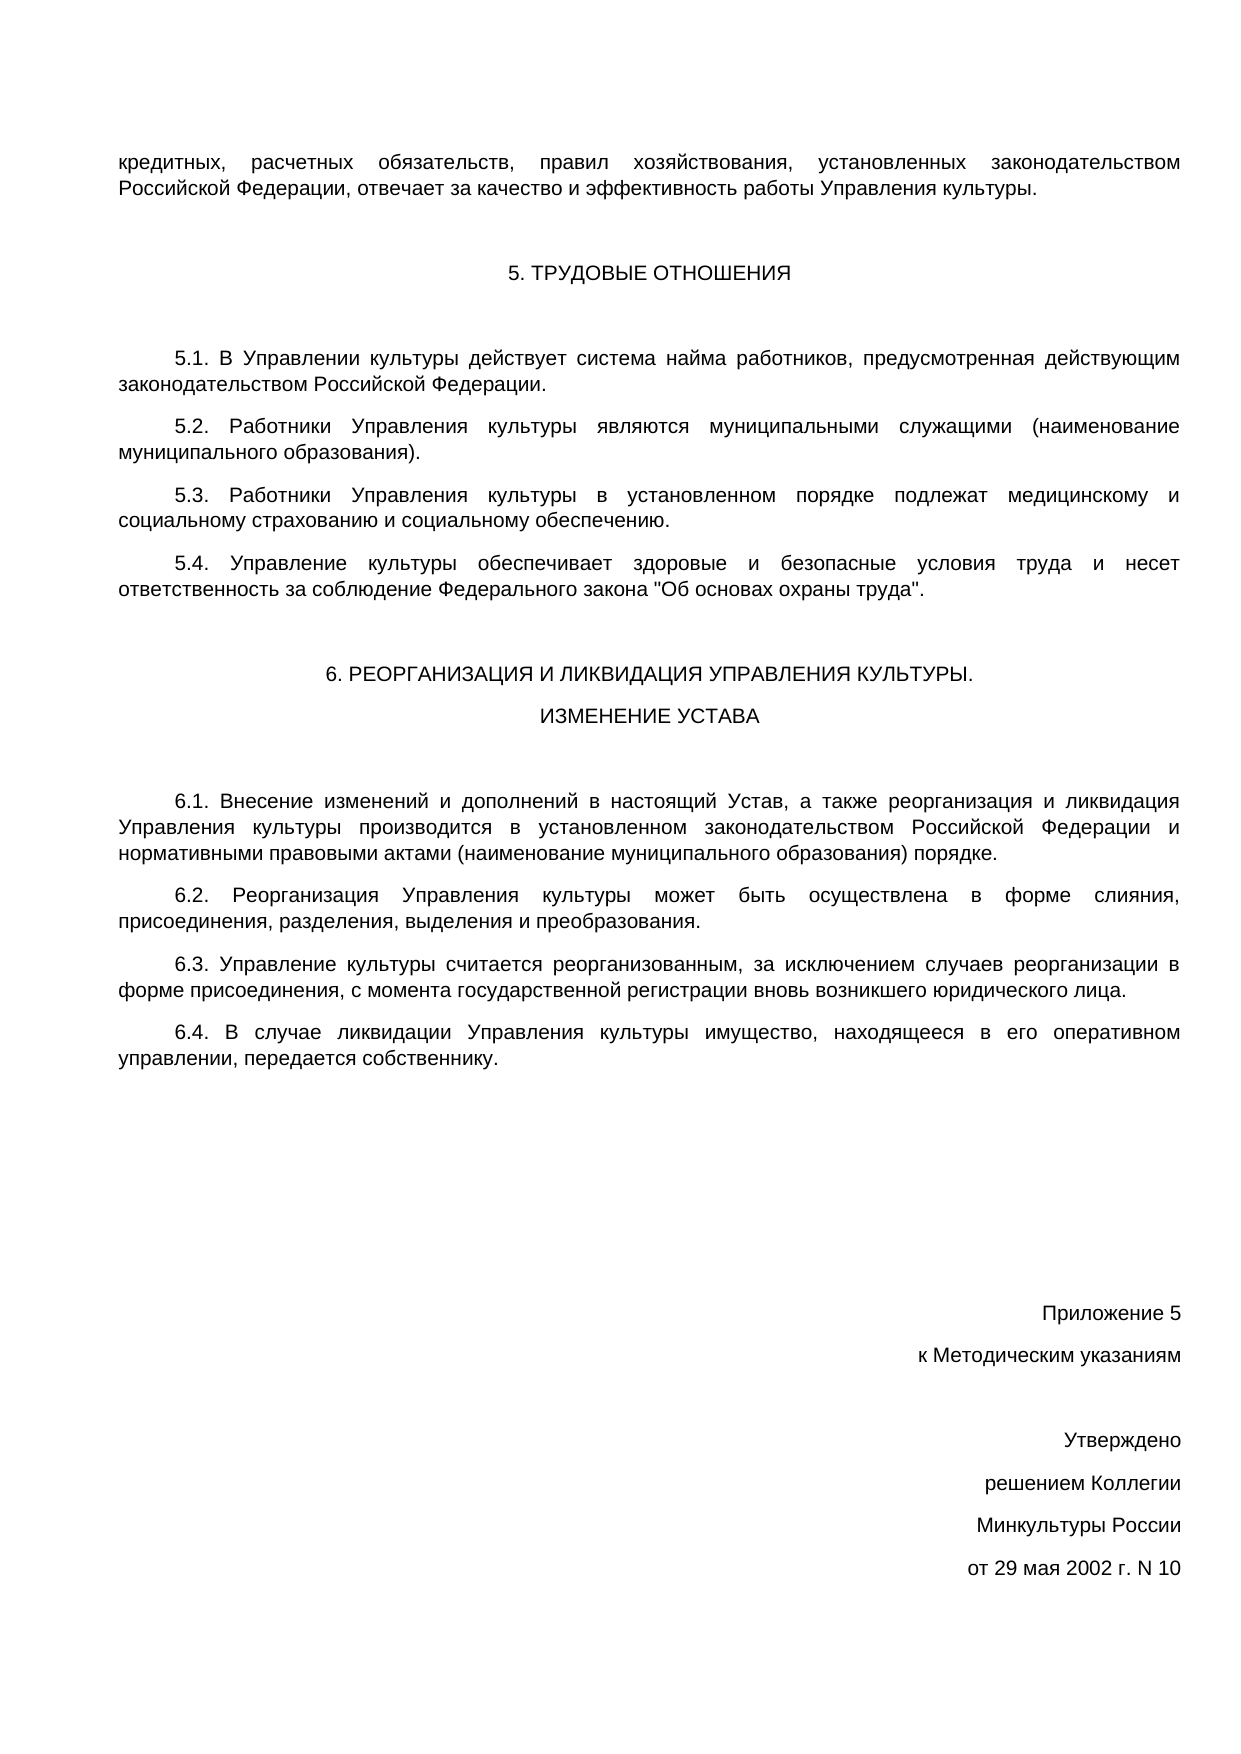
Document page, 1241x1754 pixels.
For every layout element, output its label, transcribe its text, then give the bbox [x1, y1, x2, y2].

text к Методическим указаниям [118, 1343, 1181, 1367]
text 6.3. Управление культуры считается реорганизованным, за исключением случаев реорганизации в форме присоединения, с момента государственной регистрации вновь возникшего юридического лица. [118, 952, 1181, 1001]
text 6. РЕОРГАНИЗАЦИЯ И ЛИКВИДАЦИЯ УПРАВЛЕНИЯ КУЛЬТУРЫ. [118, 662, 1181, 686]
text 6.1. Внесение изменений и дополнений в настоящий Устав, а также реорганизация и ликвидация Управления культуры производится в установленном законодательством Российской Федерации и нормативными правовыми актами (наименование муниципального образования) порядке. [118, 789, 1181, 865]
text Утверждено [118, 1428, 1181, 1452]
text 5. ТРУДОВЫЕ ОТНОШЕНИЯ [118, 261, 1181, 285]
text 5.4. Управление культуры обеспечивает здоровые и безопасные условия труда и несет ответственность за соблюдение Федерального закона "Об основах охраны труда". [118, 551, 1181, 601]
text ИЗМЕНЕНИЕ УСТАВА [118, 704, 1181, 728]
text 5.3. Работники Управления культуры в установленном порядке подлежат медицинскому и социальному страхованию и социальному обеспечению. [118, 482, 1181, 532]
text 6.2. Реорганизация Управления культуры может быть осуществлена в форме слияния, присоединения, разделения, выделения и преобразования. [118, 883, 1181, 933]
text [118, 150, 1181, 200]
text 5.1. В Управлении культуры действует система найма работников, предусмотренная действующим законодательством Российской Федерации. [118, 346, 1181, 396]
text решением Коллегии [118, 1471, 1181, 1495]
text Приложение 5 [118, 1301, 1181, 1325]
text 6.4. В случае ликвидации Управления культуры имущество, находящееся в его оперативном управлении, передается собственнику. [118, 1020, 1181, 1070]
text Минкультуры России [118, 1513, 1181, 1537]
text от 29 мая 2002 г. N 10 [118, 1556, 1181, 1580]
text 5.2. Работники Управления культуры являются муниципальными служащими (наименование муниципального образования). [118, 414, 1181, 464]
